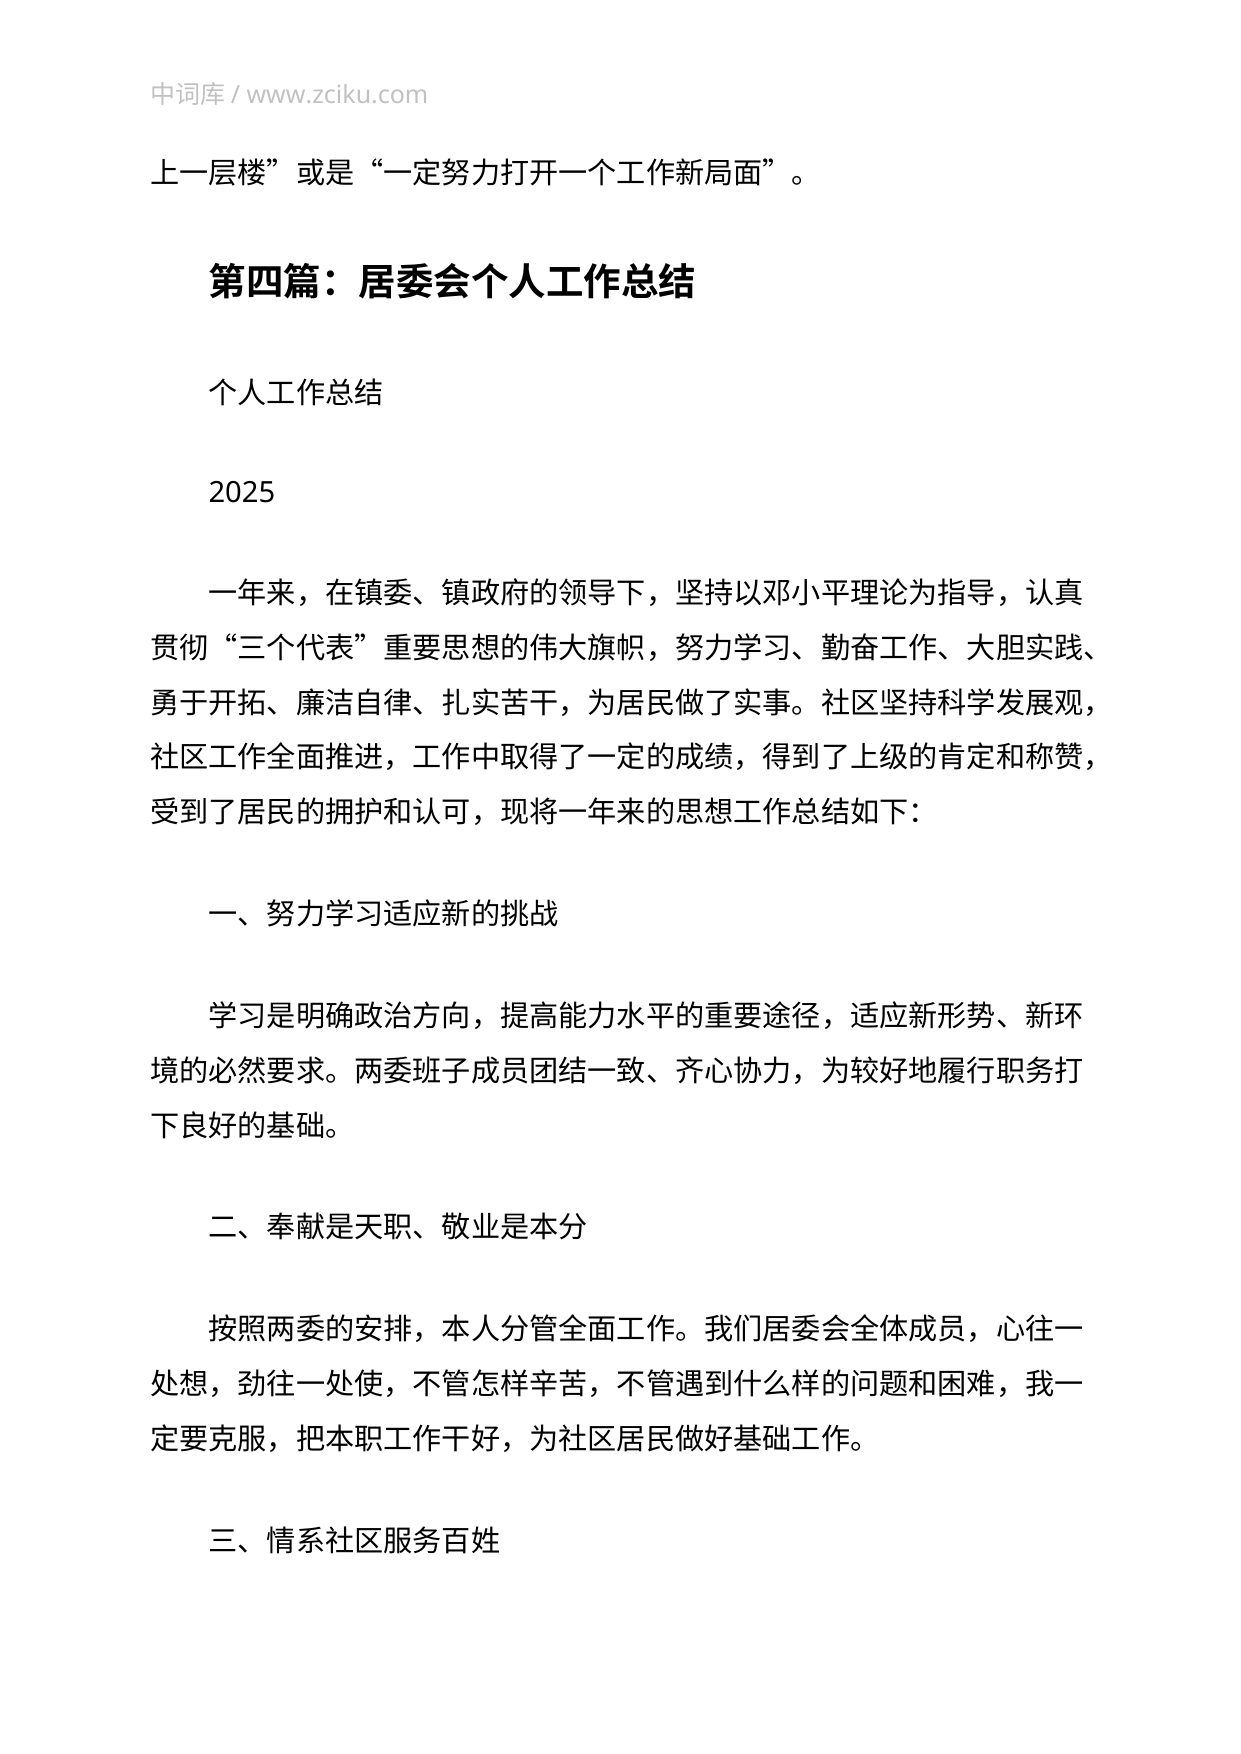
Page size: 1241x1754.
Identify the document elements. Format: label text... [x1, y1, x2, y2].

text 一年来，在镇委、镇政府的领导下，坚持以邓小平理论为指导，认真贯彻“三个代表”重要思想的伟大旗帜，努力学习、勤奋工作、大胆实践、勇于开拓、廉洁自律、扎实苦干，为居民做了实事。社区坚持科学发展观，社区工作全面推进，工作中取得了一定的成绩，得到了上级的肯定和称赞，受到了居民的拥护和认可，现将一年来的思想工作总结如下： [150, 569, 1090, 831]
text 学习是明确政治方向，提高能力水平的重要途径，适应新形势、新环境的必然要求。两委班子成员团结一致、齐心协力，为较好地履行职务打下良好的基础。 [150, 992, 1090, 1144]
text 一、努力学习适应新的挑战 [150, 891, 1090, 933]
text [150, 150, 1090, 192]
text 三、情系社区服务百姓 [150, 1517, 1090, 1560]
text 个人工作总结 [150, 369, 1090, 411]
text 2025 [150, 471, 1090, 511]
text 二、奉献是天职、敬业是本分 [150, 1204, 1090, 1246]
text 按照两委的安排，本人分管全面工作。我们居委会全体成员，心往一处想，劲往一处使，不管怎样辛苦，不管遇到什么样的问题和困难，我一定要克服，把本职工作干好，为社区居民做好基础工作。 [150, 1306, 1090, 1458]
text 第四篇：居委会个人工作总结 [150, 252, 1090, 306]
